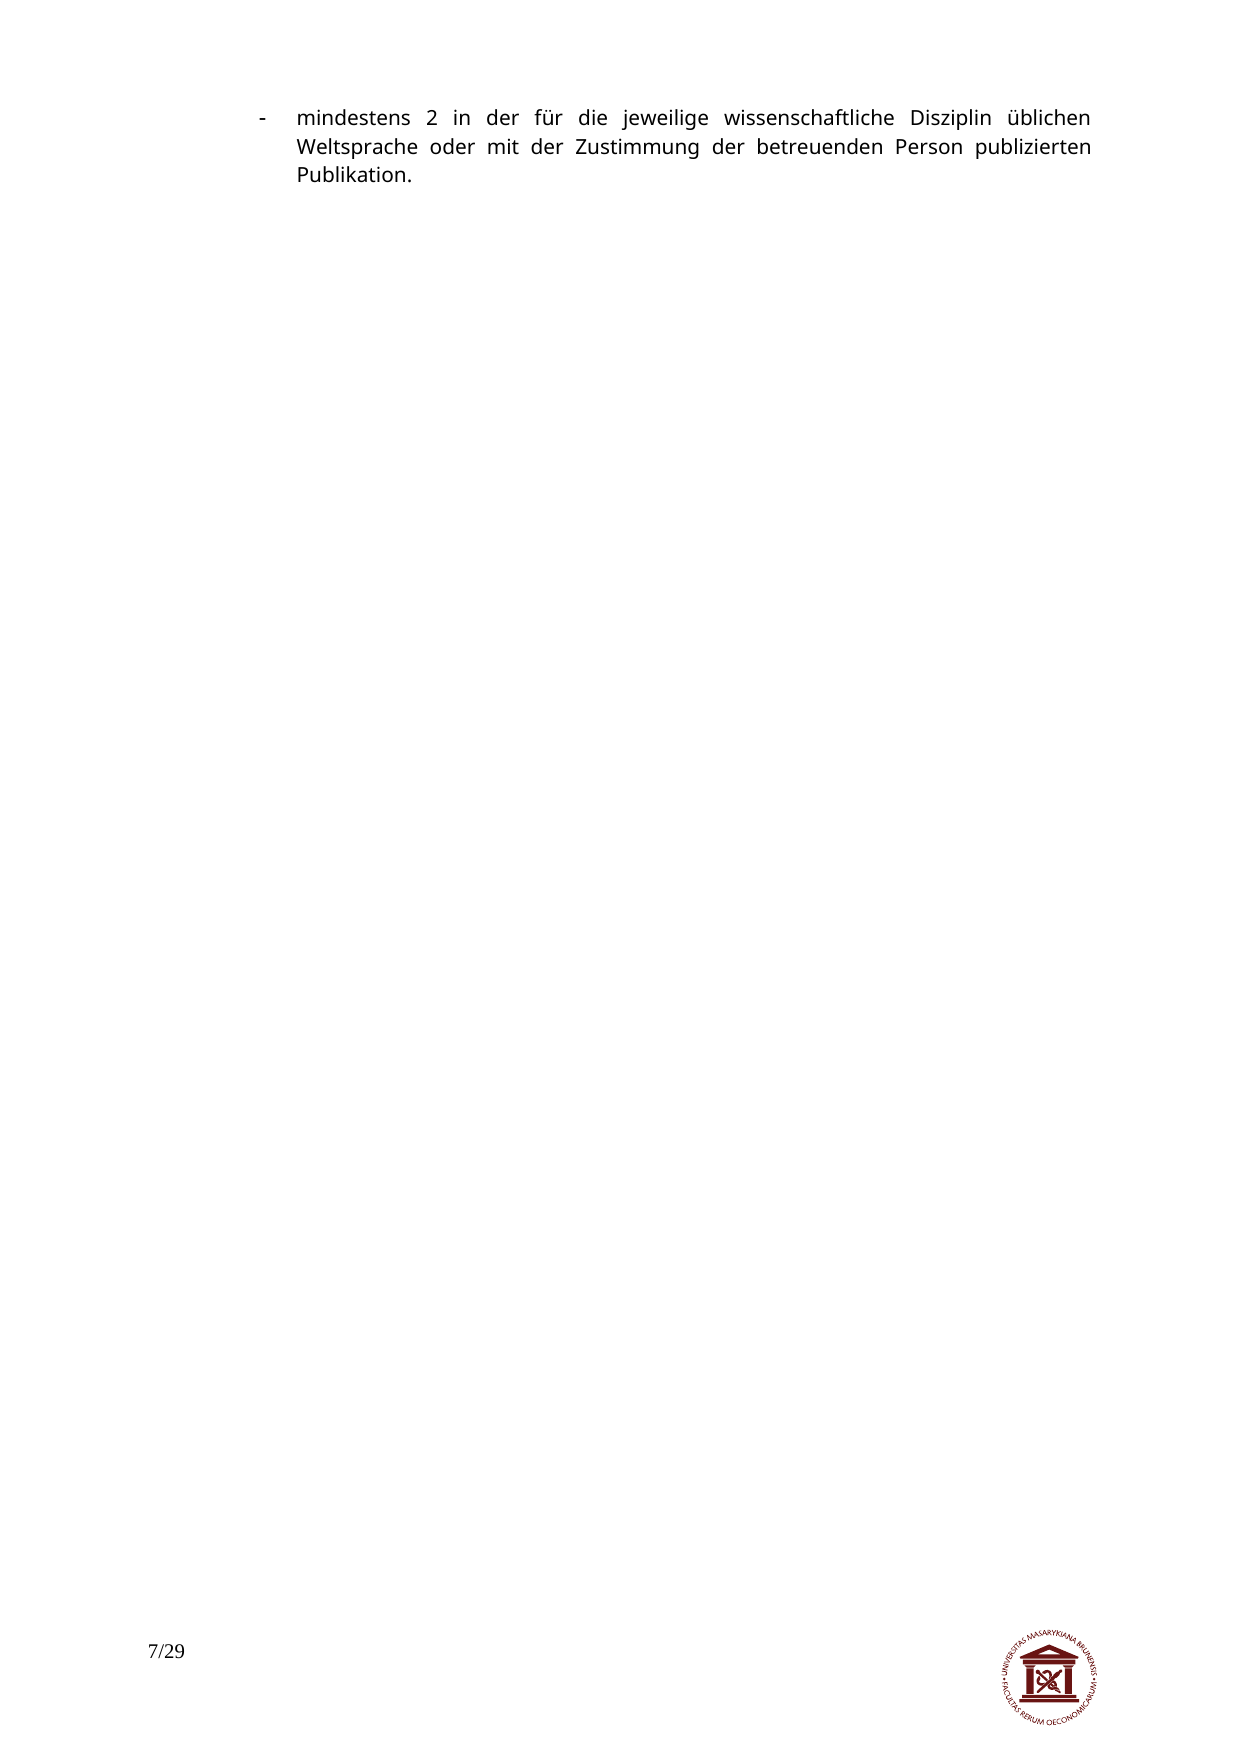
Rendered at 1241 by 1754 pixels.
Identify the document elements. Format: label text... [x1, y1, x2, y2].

list mindestens 2 in der für die jeweilige wissenschaftliche Disziplin üblichen Weltsprache oder mit der Zustimmung der betreuenden Person publizierten Publikation. [259, 103, 1092, 189]
